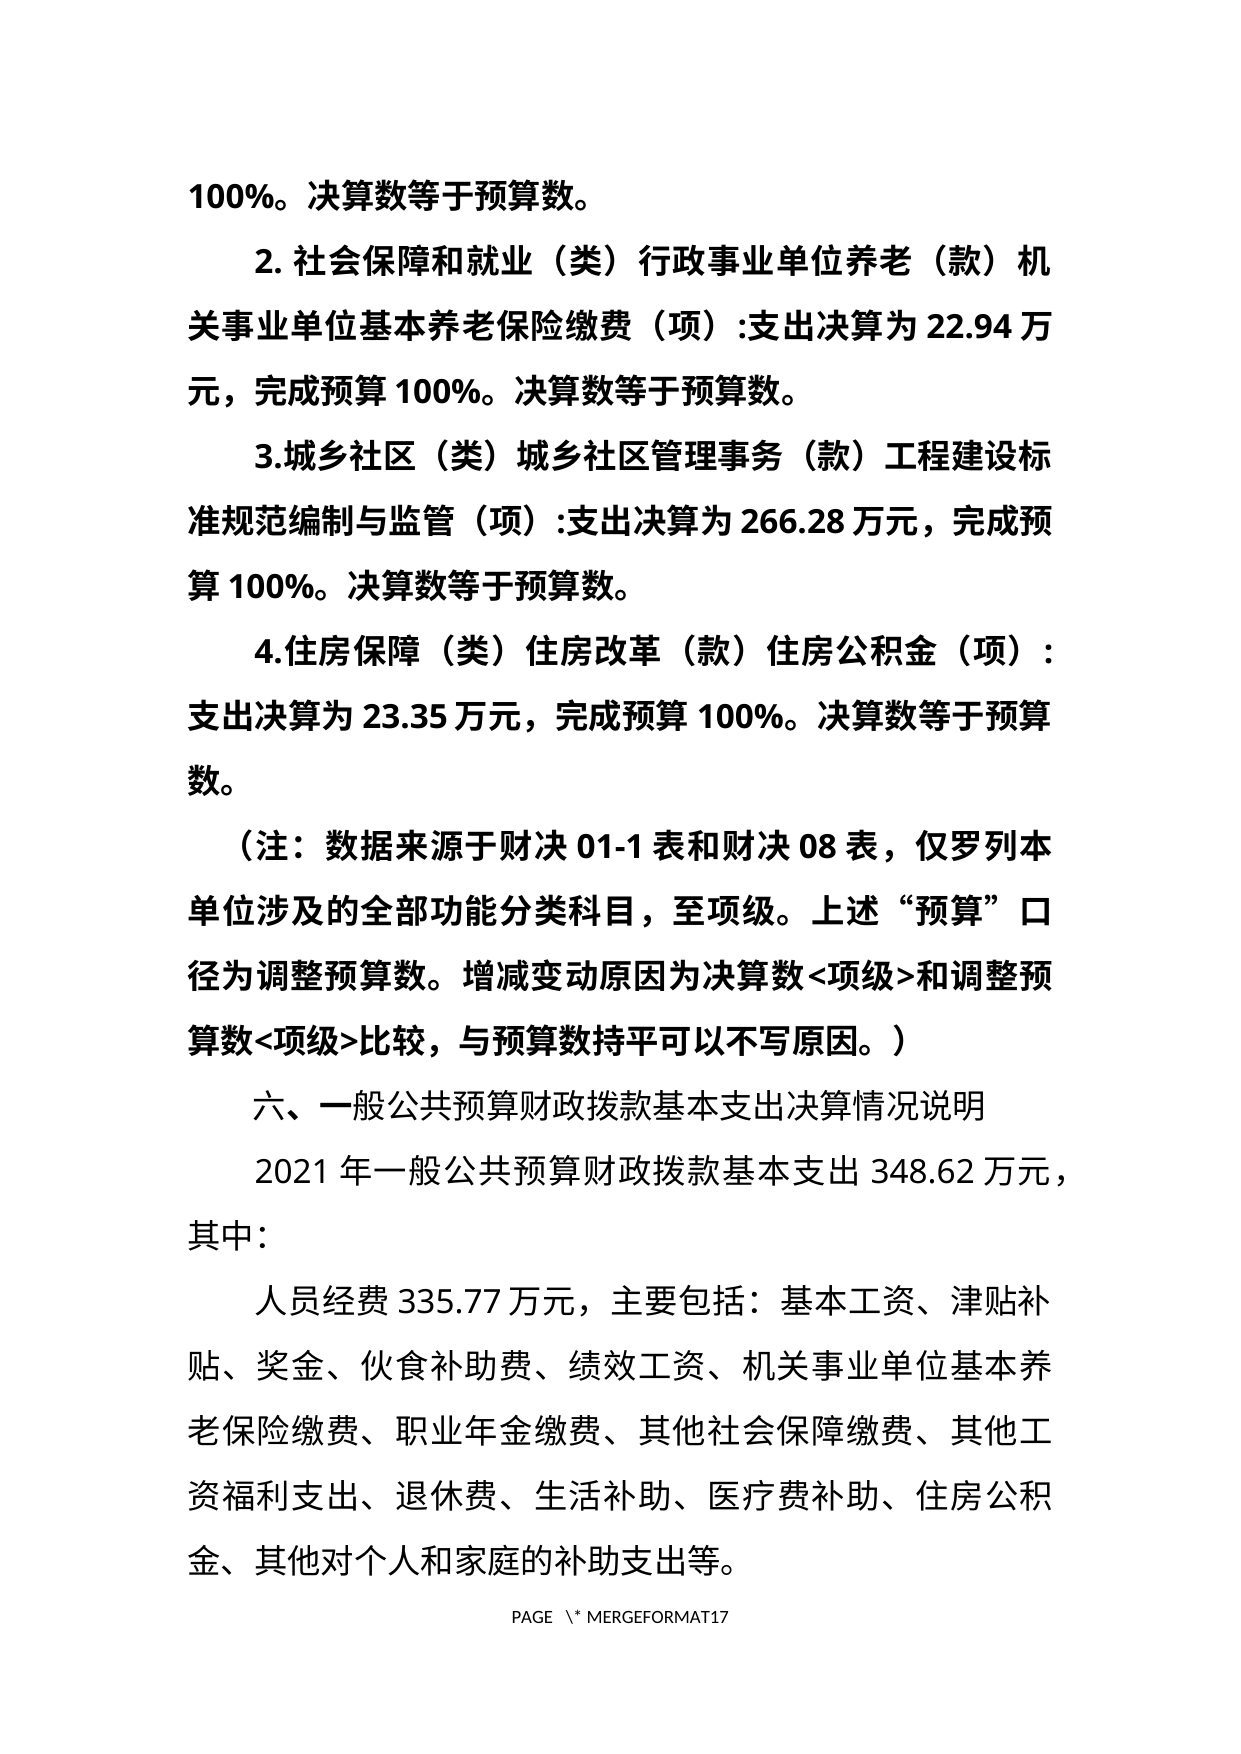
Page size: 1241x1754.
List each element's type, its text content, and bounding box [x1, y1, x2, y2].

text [187, 1267, 1053, 1592]
text 六、一般公共预算财政拨款基本支出决算情况说明 [187, 1072, 1053, 1137]
text （注：数据来源于财决01-1表和财决08表，仅罗列本单位涉及的全部功能分类科目，至项级。上述“预算”口径为调整预算数。增减变动原因为决算数<项级>和调整预算数<项级>比较，与预算数持平可以不写原因。） [187, 812, 1053, 1072]
text 2. 社会保障和就业（类）行政事业单位养老（款）机关事业单位基本养老保险缴费（项）:支出决算为22.94万元，完成预算100%。决算数等于预算数。 [187, 227, 1053, 422]
text 3.城乡社区（类）城乡社区管理事务（款）工程建设标准规范编制与监管（项）:支出决算为266.28万元，完成预算100%。决算数等于预算数。 [187, 422, 1053, 617]
text 4.住房保障（类）住房改革（款）住房公积金（项）:支出决算为23.35万元，完成预算100%。决算数等于预算数。 [187, 617, 1053, 812]
text 2021年一般公共预算财政拨款基本支出348.62万元，其中： [187, 1137, 1053, 1267]
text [187, 162, 1053, 227]
